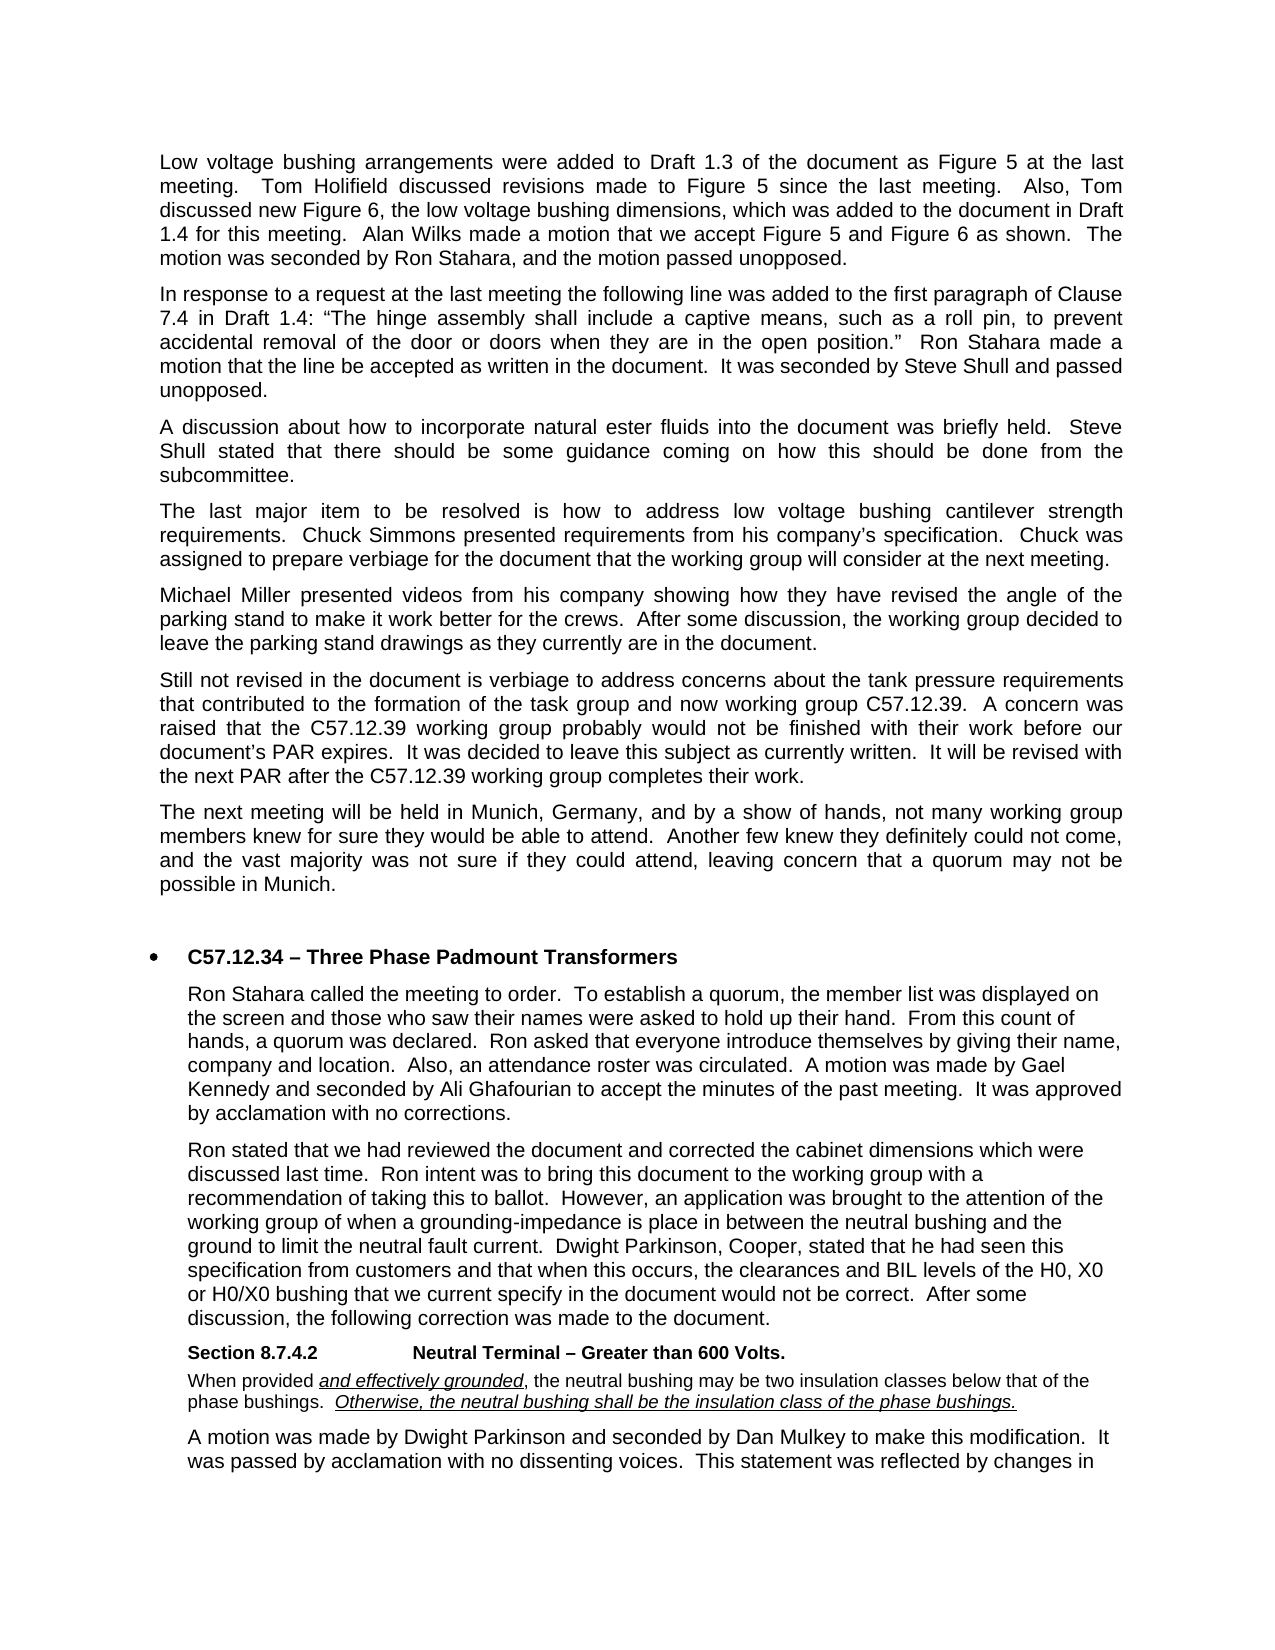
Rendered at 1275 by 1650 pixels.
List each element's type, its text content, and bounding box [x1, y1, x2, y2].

text Ron Stahara called the meeting to order. To establish a quorum, the member list was displayed on the screen and those who saw their names were asked to hold up their hand. From this count of hands, a quorum was declared. Ron asked that everyone introduce themselves by giving their name, company and location. Also, an attendance roster was circulated. A motion was made by Gael Kennedy and seconded by Ali Ghafourian to accept the minutes of the past meeting. It was approved by acclamation with no corrections. [187, 981, 1125, 1125]
text Michael Miller presented videos from his company showing how they have revised the angle of the parking stand to make it work better for the crews. After some discussion, the working group decided to leave the parking stand drawings as they currently are in the document. [159, 583, 1125, 655]
list C57.12.34 – Three Phase Padmount Transformers [150, 945, 1125, 969]
text Low voltage bushing arrangements were added to Draft 1.3 of the document as Figure 5 at the last meeting. Tom Holifield discussed revisions made to Figure 5 since the last meeting. Also, Tom discussed new Figure 6, the low voltage bushing dimensions, which was added to the document in Draft 1.4 for this meeting. Alan Wilks made a motion that we accept Figure 5 and Figure 6 as shown. The motion was seconded by Ron Stahara, and the motion passed unopposed. [159, 150, 1125, 270]
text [187, 1425, 1125, 1473]
text The next meeting will be held in Munich, Germany, and by a show of hands, not many working group members knew for sure they would be able to attend. Another few knew they definitely could not come, and the vast majority was not sure if they could attend, leaving concern that a quorum may not be possible in Munich. [159, 800, 1125, 896]
text Section 8.7.4.2 Neutral Terminal – Greater than 600 Volts. [187, 1342, 1125, 1363]
text When provided and effectively grounded, the neutral bushing may be two insulation classes below that of the phase bushings. Otherwise, the neutral bushing shall be the insulation class of the phase bushings. [187, 1369, 1125, 1413]
text A discussion about how to incorporate natural ester fluids into the document was briefly held. Steve Shull stated that there should be some guidance coming on how this should be done from the subcommittee. [159, 414, 1125, 486]
text In response to a request at the last meeting the following line was added to the first paragraph of Clause 7.4 in Draft 1.4: “The hinge assembly shall include a captive means, such as a roll pin, to prevent accidental removal of the door or doors when they are in the open position.” Ron Stahara made a motion that the line be accepted as written in the document. It was seconded by Steve Shull and passed unopposed. [159, 282, 1125, 402]
text The last major item to be resolved is how to address low voltage bushing cantilever strength requirements. Chuck Simmons presented requirements from his company’s specification. Chuck was assigned to prepare verbiage for the document that the working group will consider at the next meeting. [159, 499, 1125, 571]
text Still not revised in the document is verbiage to address concerns about the tank pressure requirements that contributed to the formation of the task group and now working group C57.12.39. A concern was raised that the C57.12.39 working group probably would not be finished with their work before our document’s PAR expires. It was decided to leave this subject as currently written. It will be revised with the next PAR after the C57.12.39 working group completes their work. [159, 668, 1125, 787]
text Ron stated that we had reviewed the document and corrected the cabinet dimensions which were discussed last time. Ron intent was to bring this document to the working group with a recommendation of taking this to ballot. However, an application was brought to the attention of the working group of when a grounding-impedance is place in between the neutral bushing and the ground to limit the neutral fault current. Dwight Parkinson, Cooper, stated that he had seen this specification from customers and that when this occurs, the clearances and BIL levels of the H0, X0 or H0/X0 bushing that we current specify in the document would not be correct. After some discussion, the following correction was made to the document. [187, 1138, 1125, 1329]
